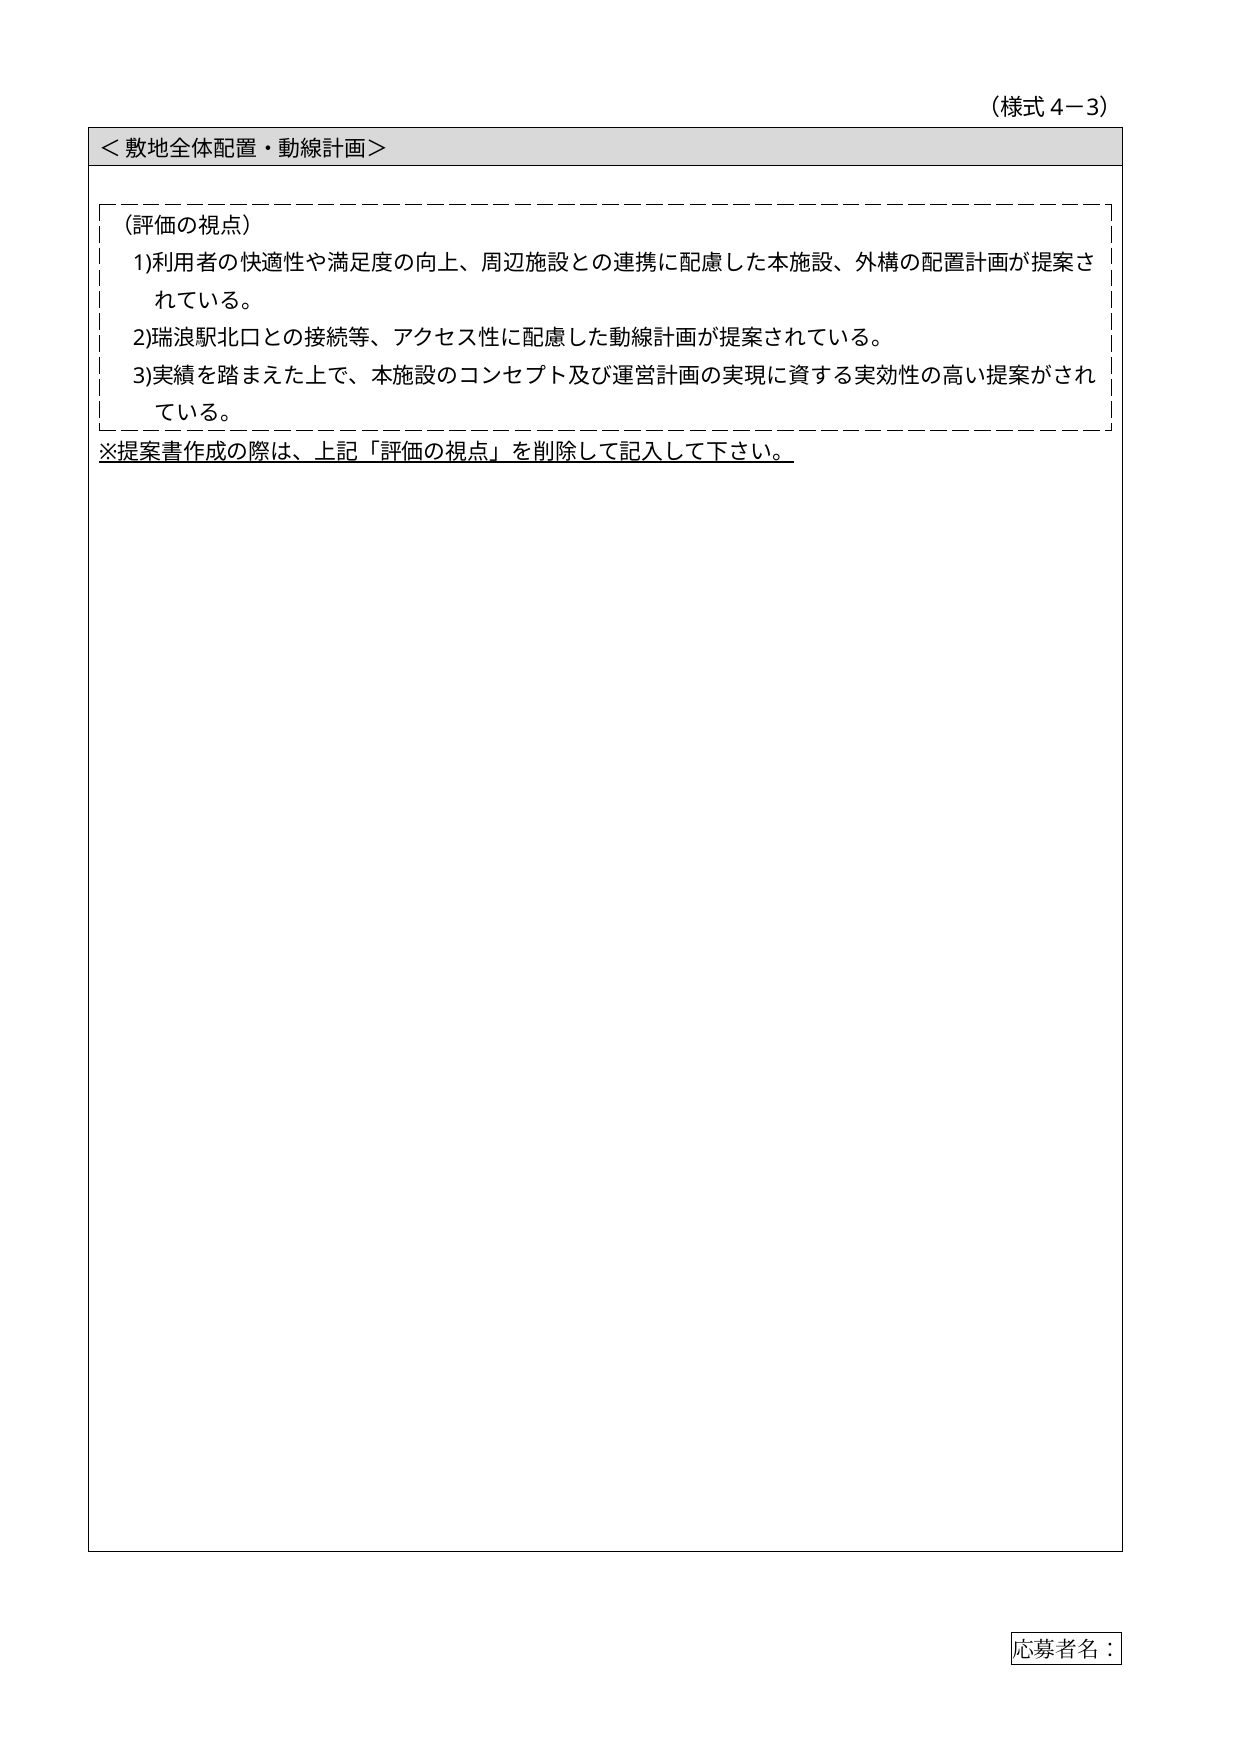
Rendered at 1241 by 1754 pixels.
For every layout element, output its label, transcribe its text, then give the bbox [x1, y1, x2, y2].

table_cell ※提案書作成の際は、上記「評価の視点」を削除して記入して下さい。 [89, 166, 1122, 1551]
table_header ＜ 敷地全体配置・動線計画＞ [89, 128, 1122, 165]
